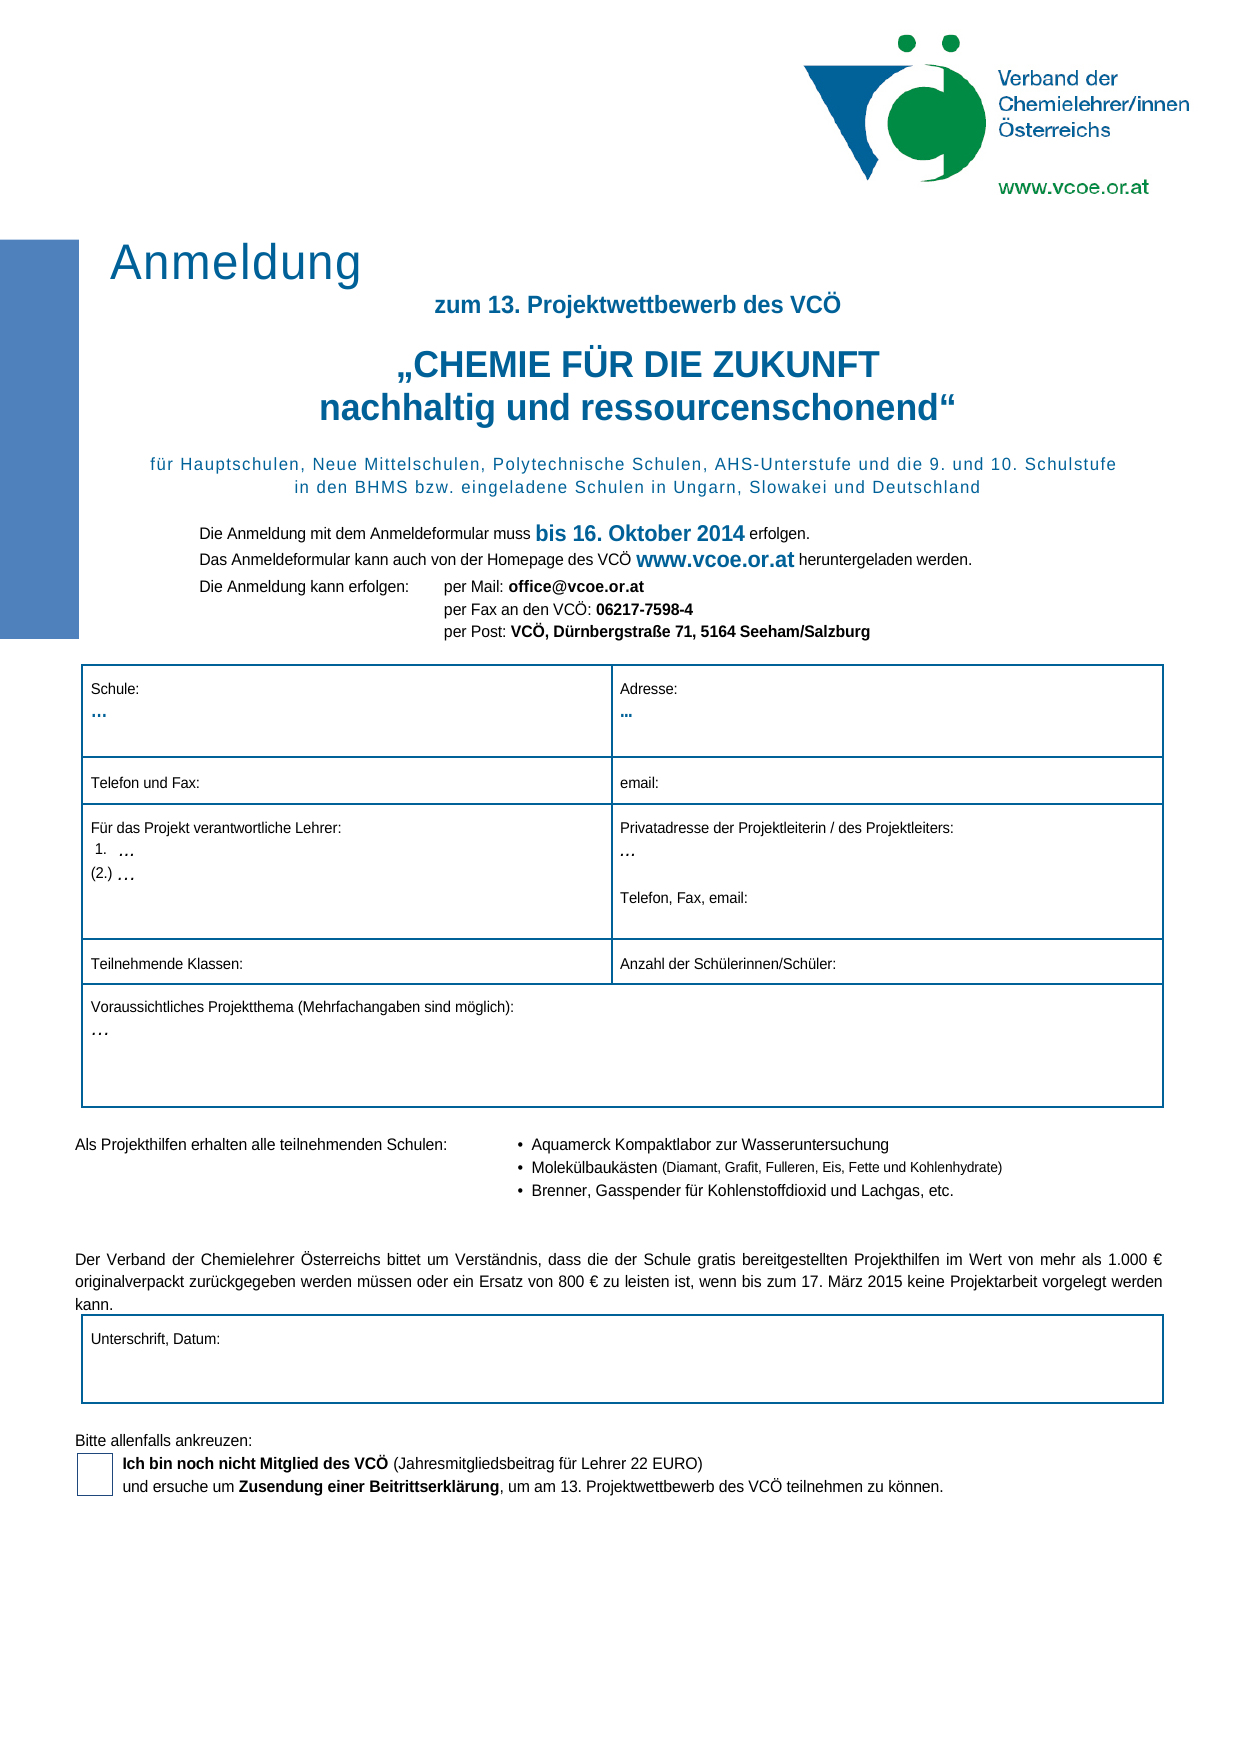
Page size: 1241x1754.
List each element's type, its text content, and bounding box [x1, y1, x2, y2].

table_cell Voraussichtliches Projektthema (Mehrfachangaben sind möglich): … [83, 985, 1162, 1106]
table_cell email: [613, 758, 1162, 803]
table_header Schule: … [83, 666, 611, 756]
text Anmeldung [110, 233, 1165, 290]
table_header Adresse: ... [613, 666, 1162, 756]
table_cell Anzahl der Schülerinnen/Schüler: [613, 940, 1162, 982]
text • Brenner, Gasspender für Kohlenstoffdioxid und Lachgas, etc. [75, 1177, 1165, 1200]
picture [796, 29, 1225, 205]
text Der Verband der Chemielehrer Österreichs bittet um Verständnis, dass die der Schule gratis bereitgestellten Projekthilfen im Wert von mehr als 1.000 € originalverpackt zurückgegeben werden müssen oder ein Ersatz von 800 € zu leisten ist, wenn bis zum 17. März 2015 keine Projektarbeit vorgelegt werden kann. [75, 1246, 1165, 1314]
text per Fax an den VCÖ: 06217-7598-4 [169, 596, 1165, 618]
table_cell Privatadresse der Projektleiterin / des Projektleiters: ... Telefon, Fax, email: [613, 805, 1162, 938]
table_header Unterschrift, Datum: [83, 1316, 1162, 1402]
text Die Anmeldung kann erfolgen: per Mail: office@vcoe.or.at [199, 573, 1165, 596]
text Bitte allenfalls ankreuzen: [75, 1427, 1165, 1450]
text Die Anmeldung mit dem Anmeldeformular muss bis 16. Oktober 2014 erfolgen. [199, 520, 1165, 546]
text per Post: VCÖ, Dürnbergstraße 71, 5164 Seeham/Salzburg [169, 618, 1165, 641]
text nachhaltig und ressourcenschonend“ [110, 385, 1165, 428]
text Ich bin noch nicht Mitglied des VCÖ (Jahresmitgliedsbeitrag für Lehrer 22 EURO) [122, 1450, 1165, 1473]
text Als Projekthilfen erhalten alle teilnehmenden Schulen: • Aquamerck Kompaktlabor zur Wasseruntersuchung [75, 1131, 1165, 1154]
text und ersuche um Zusendung einer Beitrittserklärung, um am 13. Projektwettbewerb des VCÖ teilnehmen zu können. [122, 1473, 1165, 1496]
text zum 13. Projektwettbewerb des VCÖ [110, 290, 1165, 319]
text Das Anmeldeformular kann auch von der Homepage des VCÖ www.vcoe.or.at heruntergeladen werden. [199, 546, 1165, 573]
table_cell Telefon und Fax: [83, 758, 611, 803]
text für Hauptschulen, Neue Mittelschulen, Polytechnische Schulen, AHS-Unterstufe und die 9. und 10. Schulstufe in den BHMS bzw. eingeladene Schulen in Ungarn, Slowakei und Deutschland [110, 451, 1165, 497]
text • Molekülbaukästen (Diamant, Grafit, Fulleren, Eis, Fette und Kohlenhydrate) [75, 1154, 1165, 1177]
text „CHEMIE FÜR DIE ZUKUNFT [110, 342, 1165, 385]
table_cell Teilnehmende Klassen: [83, 940, 611, 982]
table_cell Für das Projekt verantwortliche Lehrer: 1. ... (2.) … [83, 805, 611, 938]
